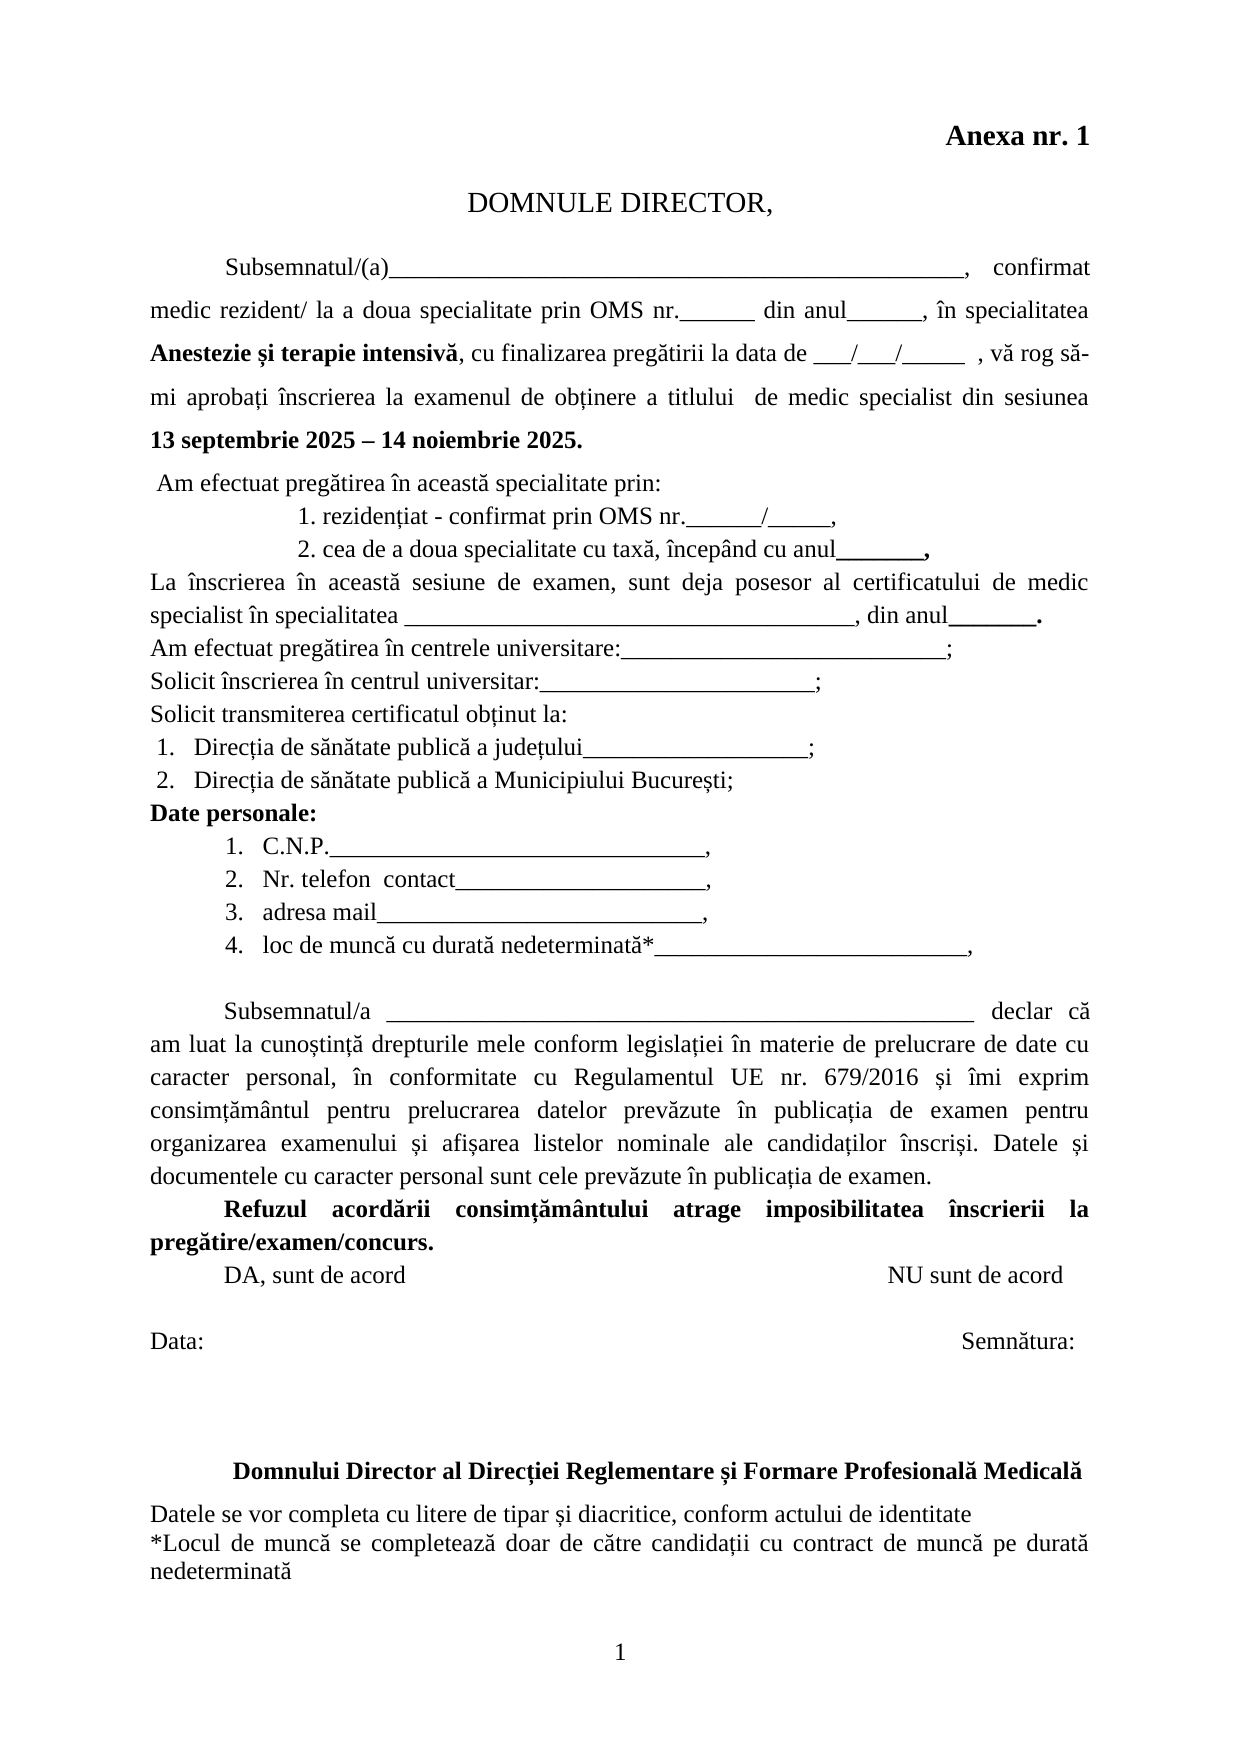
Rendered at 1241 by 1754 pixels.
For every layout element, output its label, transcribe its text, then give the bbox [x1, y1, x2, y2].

text Subsemnatul/a _______________________________________________ declar că am luat la cunoștință drepturile mele conform legislației în materie de prelucrare de date cu caracter personal, în conformitate cu Regulamentul UE nr. 679/2016 și îmi exprim consimțământul pentru prelucrarea datelor prevăzute în publicația de examen pentru organizarea examenului și afișarea listelor nominale ale candidaților înscriși. Datele și documentele cu caracter personal sunt cele prevăzute în publicația de examen. [150, 996, 1090, 1190]
text Am efectuat pregătirea în centrele universitare:__________________________; [150, 633, 1090, 662]
list Direcția de sănătate publică a județului__________________; [156, 732, 1090, 761]
text 2. cea de a doua specialitate cu taxă, începând cu anul_______, [150, 534, 1090, 563]
text *Locul de muncă se completează doar de către candidații cu contract de muncă pe durată nedeterminată [150, 1528, 1090, 1585]
text Domnului Director al Direcției Reglementare și Formare Profesională Medicală [150, 1456, 1090, 1484]
text DOMNULE DIRECTOR, [150, 185, 1090, 219]
text Datele se vor completa cu litere de tipar și diacritice, conform actului de identitate [150, 1499, 1090, 1528]
text Data: Semnătura: [150, 1326, 1090, 1355]
list Solicit transmiterea certificatul obținut la: [150, 699, 1090, 728]
text Solicit înscrierea în centrul universitar:______________________; [150, 666, 1090, 695]
text Anexa nr. 1 [150, 118, 1090, 152]
text 1. rezidențiat - confirmat prin OMS nr.______/_____, [150, 501, 1090, 530]
text DA, sunt de acord NU sunt de acord [150, 1260, 1090, 1289]
text Date personale: [150, 798, 1090, 827]
list C.N.P.______________________________, [225, 831, 1090, 860]
text La înscrierea în această sesiune de examen, sunt deja posesor al certificatului de medic specialist în specialitatea ____________________________________, din anul_______. [150, 567, 1090, 629]
list loc de muncă cu durată nedeterminată*_________________________, [225, 930, 1090, 959]
text Subsemnatul/(a)______________________________________________, confirmat medic rezident/ la a doua specialitate prin OMS nr.______ din anul______, în specialitatea Anestezie și terapie intensivă, cu finalizarea pregătirii la data de ___/___/_____ , vă rog să-mi aprobați înscrierea la examenul de obținere a titlului de medic specialist din sesiunea 13 septembrie 2025 – 14 noiembrie 2025. [150, 252, 1090, 453]
list adresa mail__________________________, [225, 897, 1090, 926]
text Am efectuat pregătirea în această specialitate prin: [150, 468, 1090, 497]
list Nr. telefon contact____________________, [225, 864, 1090, 893]
text Refuzul acordării consimțământului atrage imposibilitatea înscrierii la pregătire/examen/concurs. [150, 1194, 1090, 1256]
list Direcția de sănătate publică a Municipiului București; [156, 765, 1090, 794]
